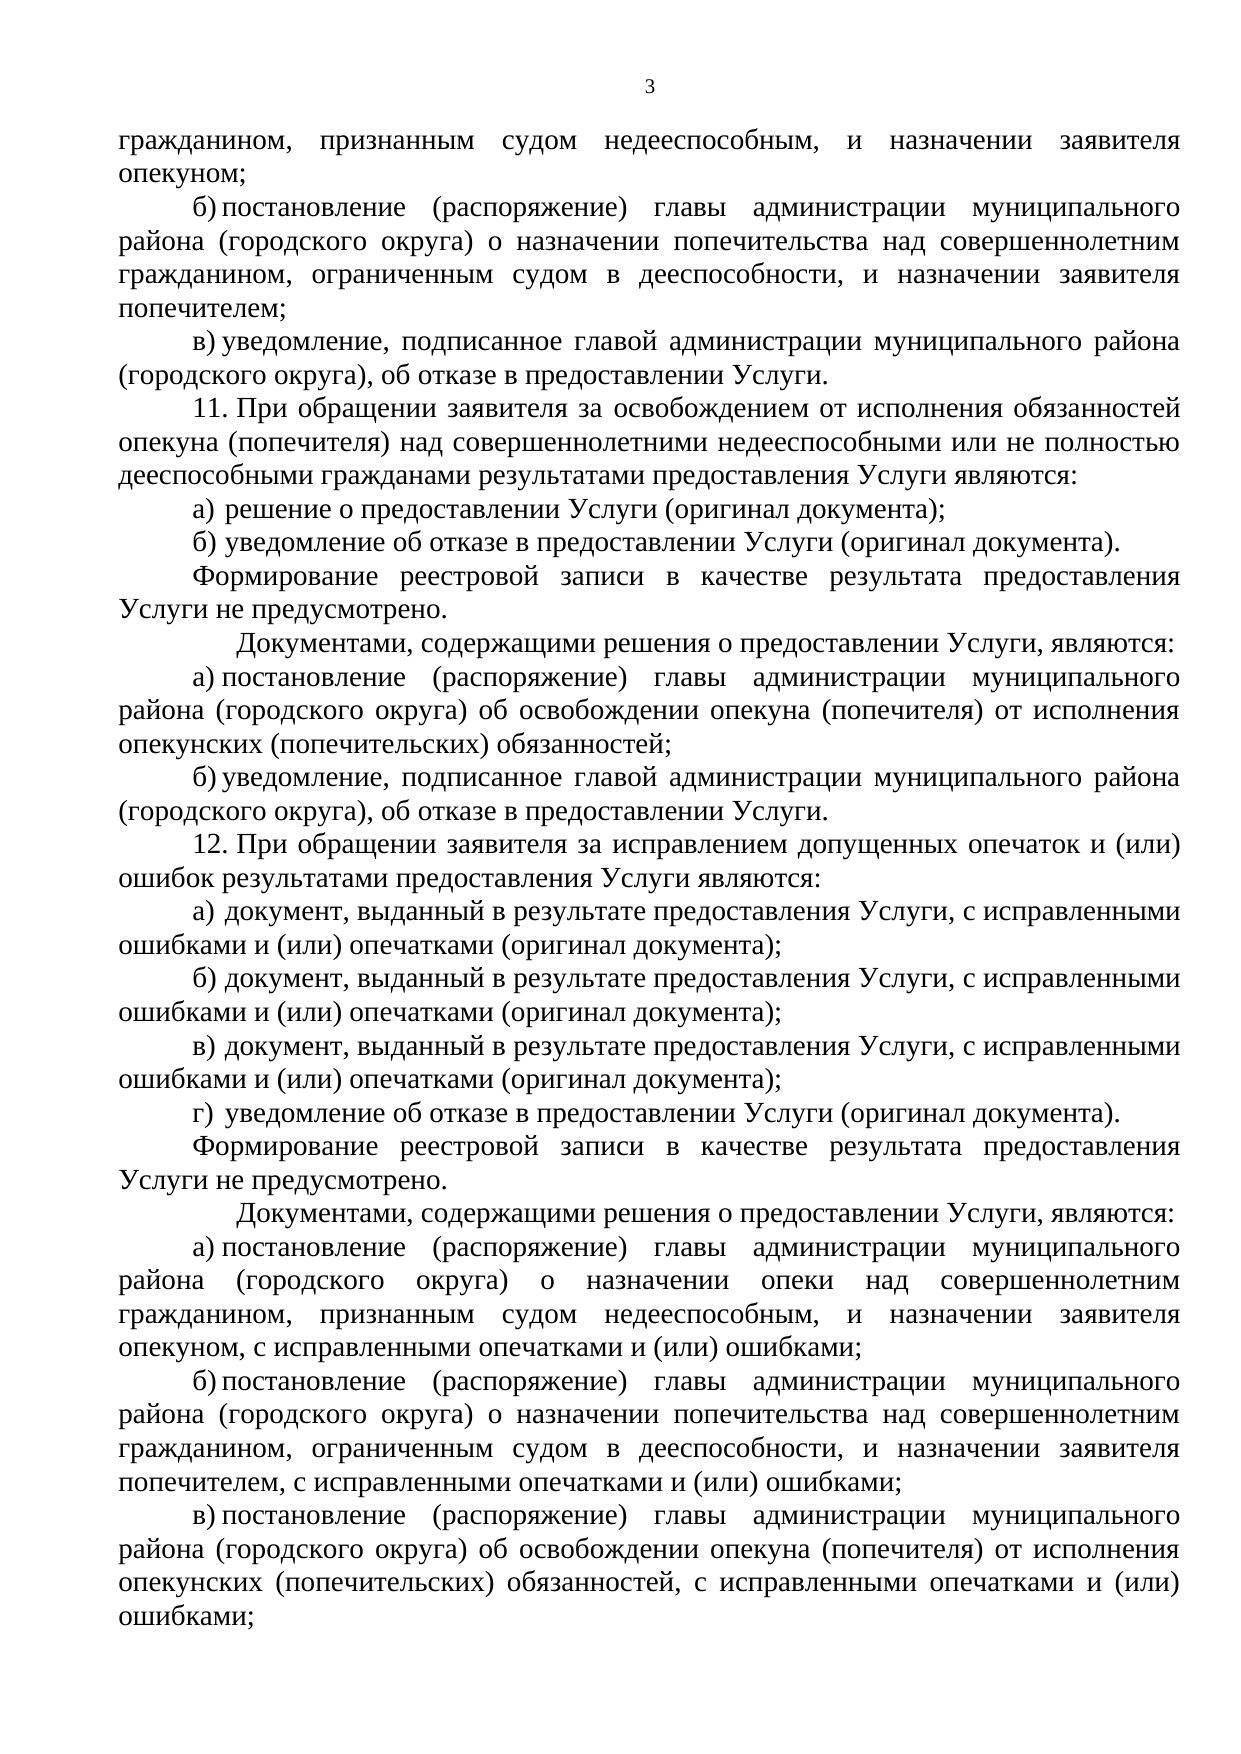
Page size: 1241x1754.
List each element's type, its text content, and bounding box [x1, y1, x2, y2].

list постановление (распоряжение) главы администрации муниципального района (городского округа) об освобождении опекуна (попечителя) от исполнения опекунских (попечительских) обязанностей; [118, 659, 1181, 759]
list решение о предоставлении Услуги (оригинал документа); [118, 491, 1181, 524]
text Формирование реестровой записи в качестве результата предоставления Услуги не предусмотрено. [118, 1128, 1181, 1195]
list постановление (распоряжение) главы администрации муниципального района (городского округа) о назначении опеки над совершеннолетним гражданином, признанным судом недееспособным, и назначении заявителя опекуном, с исправленными опечатками и (или) ошибками; [118, 1229, 1181, 1363]
list постановление (распоряжение) главы администрации муниципального района (городского округа) о назначении попечительства над совершеннолетним гражданином, ограниченным судом в дееспособности, и назначении заявителя попечителем, с исправленными опечатками и (или) ошибками; [118, 1363, 1181, 1497]
list Документами, содержащими решения о предоставлении Услуги, являются: [118, 1195, 1181, 1229]
list уведомление, подписанное главой администрации муниципального района (городского округа), об отказе в предоставлении Услуги. [118, 759, 1181, 826]
list постановление (распоряжение) главы администрации муниципального района (городского округа) об освобождении опекуна (попечителя) от исполнения опекунских (попечительских) обязанностей, с исправленными опечатками и (или) ошибками; [118, 1497, 1181, 1631]
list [118, 122, 1181, 189]
list постановление (распоряжение) главы администрации муниципального района (городского округа) о назначении попечительства над совершеннолетним гражданином, ограниченным судом в дееспособности, и назначении заявителя попечителем; [118, 189, 1181, 323]
list уведомление об отказе в предоставлении Услуги (оригинал документа). [118, 524, 1181, 558]
list При обращении заявителя за освобождением от исполнения обязанностей опекуна (попечителя) над совершеннолетними недееспособными или не полностью дееспособными гражданами результатами предоставления Услуги являются: [118, 390, 1181, 491]
list Документами, содержащими решения о предоставлении Услуги, являются: [118, 625, 1181, 659]
list При обращении заявителя за исправлением допущенных опечаток и (или) ошибок результатами предоставления Услуги являются: [118, 826, 1181, 893]
text Формирование реестровой записи в качестве результата предоставления Услуги не предусмотрено. [118, 558, 1181, 625]
list документ, выданный в результате предоставления Услуги, с исправленными ошибками и (или) опечатками (оригинал документа); [118, 961, 1181, 1028]
list документ, выданный в результате предоставления Услуги, с исправленными ошибками и (или) опечатками (оригинал документа); [118, 893, 1181, 961]
list документ, выданный в результате предоставления Услуги, с исправленными ошибками и (или) опечатками (оригинал документа); [118, 1028, 1181, 1095]
list уведомление об отказе в предоставлении Услуги (оригинал документа). [118, 1095, 1181, 1128]
list уведомление, подписанное главой администрации муниципального района (городского округа), об отказе в предоставлении Услуги. [118, 323, 1181, 390]
